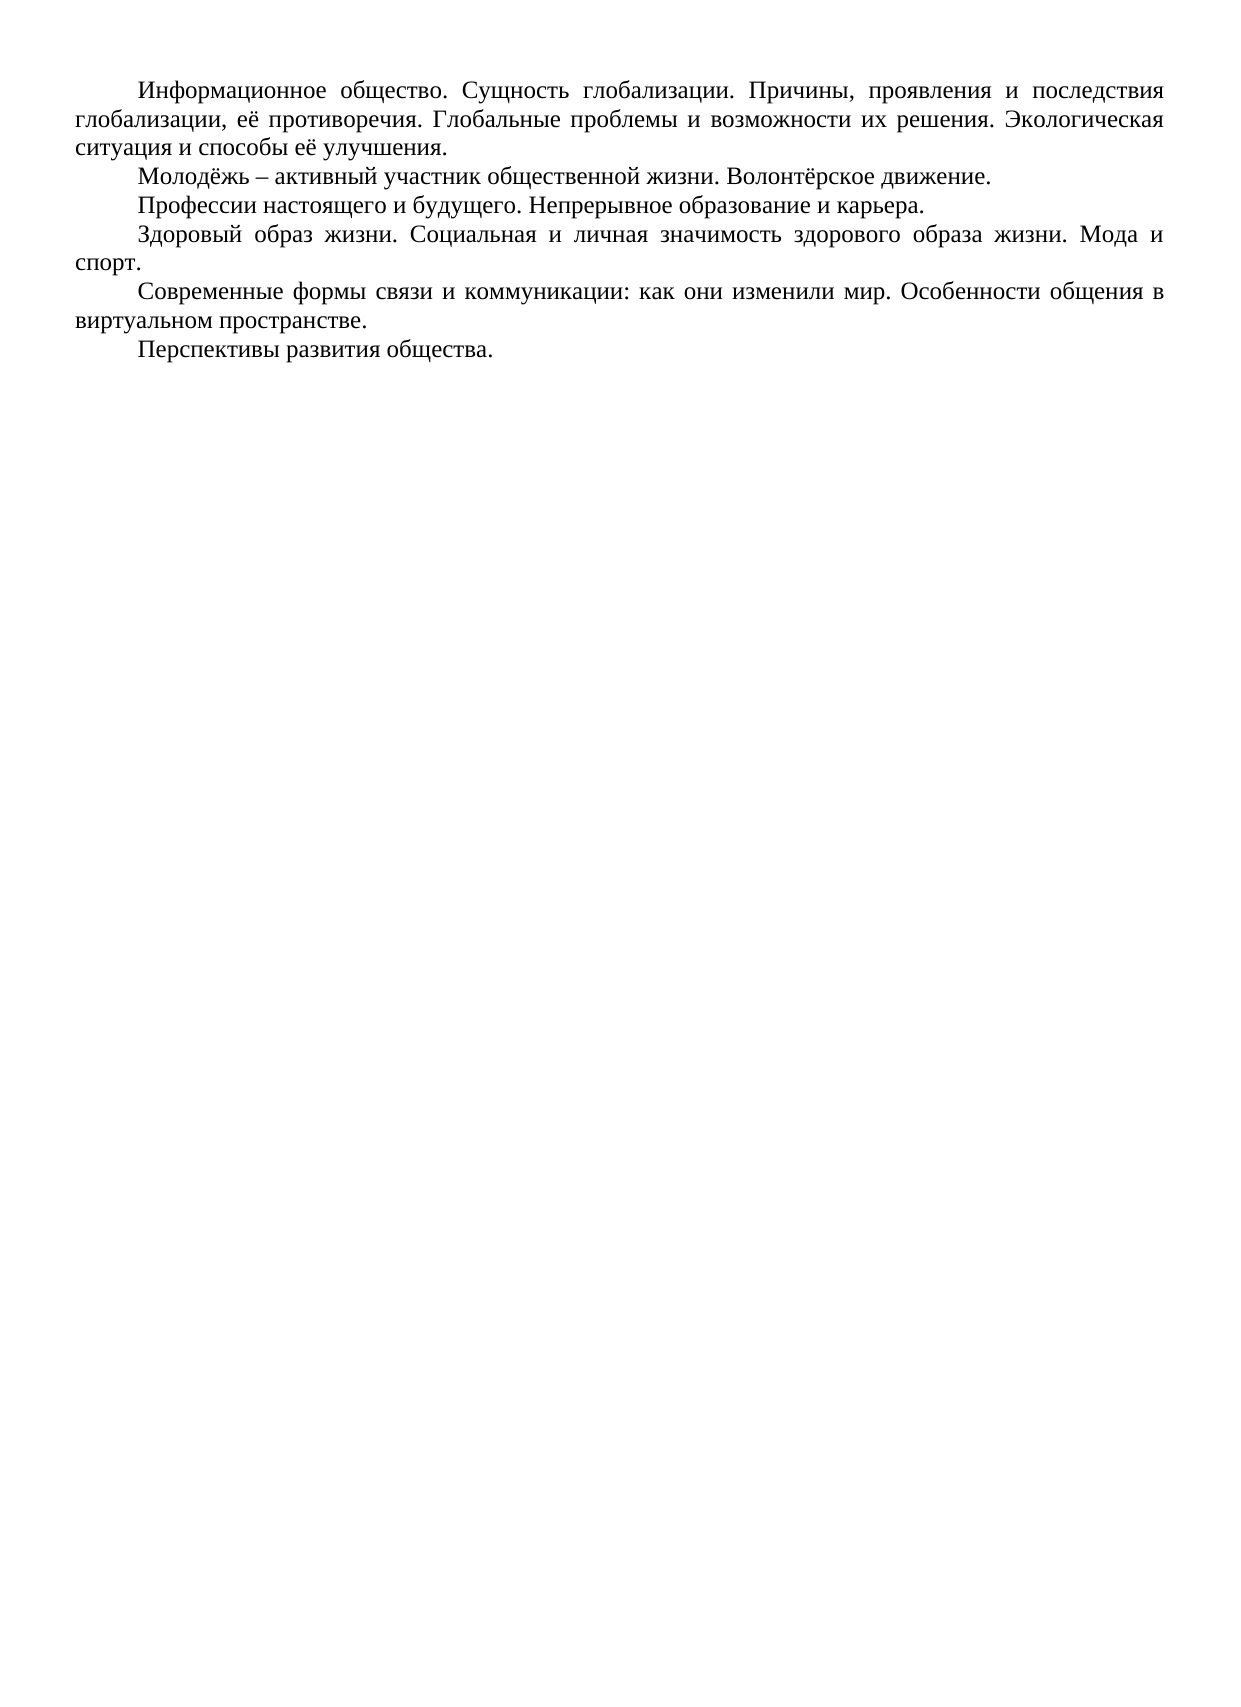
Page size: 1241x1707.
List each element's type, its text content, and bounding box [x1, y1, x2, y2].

text Информационное общество. Сущность глобализации. Причины, проявления и последствия глобализации, её противоречия. Глобальные проблемы и возможности их решения. Экологическая ситуация и способы её улучшения. [75, 75, 1165, 161]
text Молодёжь – активный участник общественной жизни. Волонтёрское движение. [75, 161, 1165, 190]
text Современные формы связи и коммуникации: как они изменили мир. Особенности общения в виртуальном пространстве. [75, 276, 1165, 334]
text Профессии настоящего и будущего. Непрерывное образование и карьера. [75, 190, 1165, 219]
text Здоровый образ жизни. Социальная и личная значимость здорового образа жизни. Мода и спорт. [75, 219, 1165, 276]
text Перспективы развития общества. [75, 334, 1165, 362]
